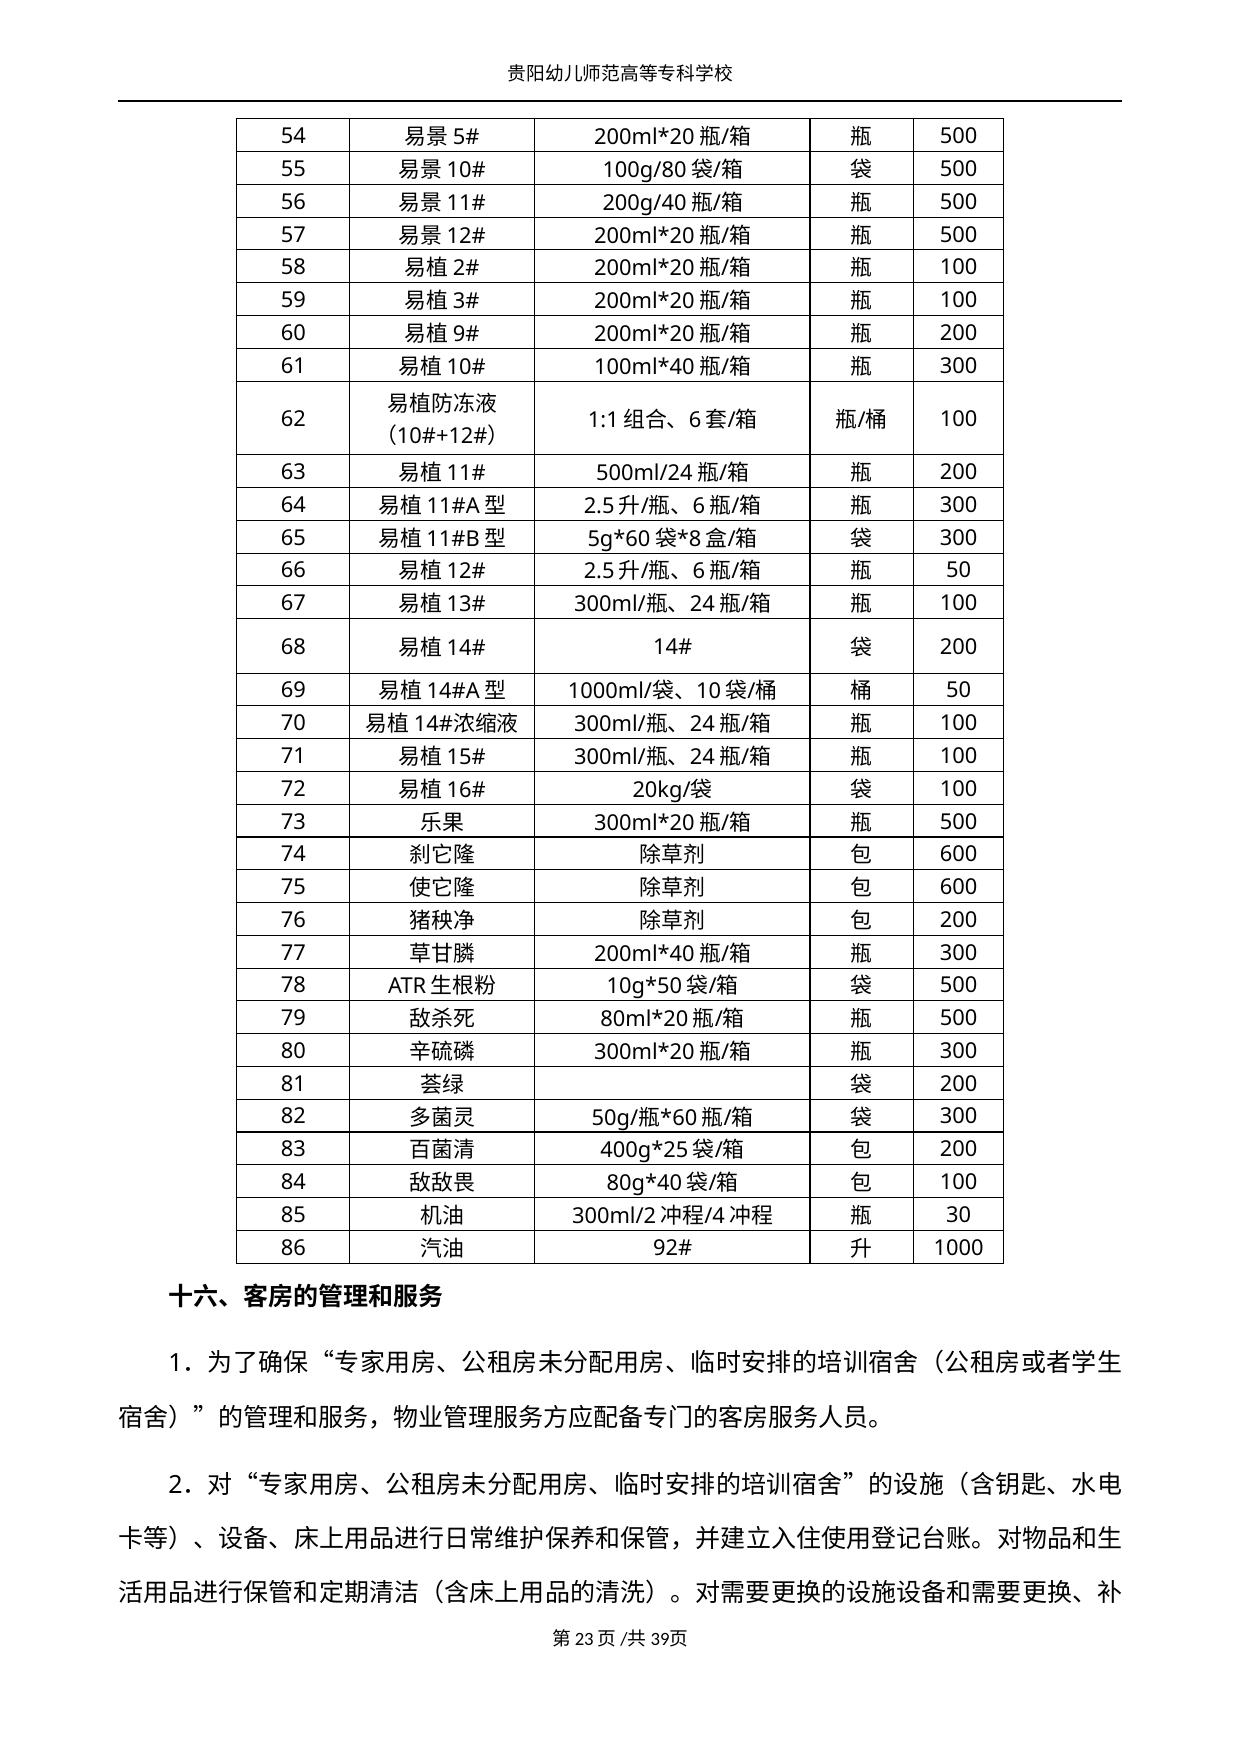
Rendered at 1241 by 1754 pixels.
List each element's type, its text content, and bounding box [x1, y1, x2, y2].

table_cell 100 [914, 706, 1003, 738]
table_cell 500ml/24瓶/箱 [535, 455, 809, 487]
table_cell 78 [237, 969, 349, 1000]
table_cell 500 [914, 969, 1003, 1000]
table_cell 200ml*20瓶/箱 [535, 283, 809, 315]
table_cell 易景11# [350, 185, 534, 217]
table_cell 67 [237, 586, 349, 618]
table_cell 300ml/2冲程/4冲程 [535, 1198, 809, 1230]
table_cell 72 [237, 772, 349, 804]
table_cell 86 [237, 1231, 349, 1262]
table_cell 59 [237, 283, 349, 315]
table_cell 易植14# [350, 619, 534, 672]
table_cell 100 [914, 1165, 1003, 1197]
table_cell 500 [914, 1001, 1003, 1033]
table_cell 袋 [811, 1100, 913, 1131]
table_cell 500 [914, 805, 1003, 836]
table_cell 100ml*40瓶/箱 [535, 349, 809, 381]
table_cell 200ml*40瓶/箱 [535, 936, 809, 967]
table_cell 200ml*20瓶/箱 [535, 316, 809, 348]
table_cell 易植防冻液（10#+12#） [350, 382, 534, 454]
table_cell 易植15# [350, 739, 534, 771]
table_cell 56 [237, 185, 349, 217]
table_cell 500 [914, 218, 1003, 249]
table_cell 62 [237, 382, 349, 454]
table_cell 100g/80袋/箱 [535, 152, 809, 184]
table_cell 乐果 [350, 805, 534, 836]
table_cell 57 [237, 218, 349, 249]
table_cell 瓶/桶 [811, 382, 913, 454]
table_cell 100 [914, 382, 1003, 454]
table_cell 瓶 [811, 316, 913, 348]
table_cell 84 [237, 1165, 349, 1197]
table_cell 83 [237, 1133, 349, 1164]
table_cell ATR生根粉 [350, 969, 534, 1000]
table_cell 1000ml/袋、10袋/桶 [535, 674, 809, 705]
table_cell 200 [914, 903, 1003, 934]
table_cell 50 [914, 554, 1003, 585]
table_cell 500 [914, 152, 1003, 184]
table_cell 81 [237, 1067, 349, 1098]
table_cell 刹它隆 [350, 838, 534, 869]
list 为了确保“专家用房、公租房未分配用房、临时安排的培训宿舍（公租房或者学生宿舍）”的管理和服务，物业管理服务方应配备专门的客房服务人员。 [118, 1343, 1122, 1433]
table_cell 瓶 [811, 1001, 913, 1033]
table_cell 92# [535, 1231, 809, 1262]
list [118, 1464, 1122, 1609]
table_cell 200 [914, 1133, 1003, 1164]
table_cell 50 [914, 674, 1003, 705]
table_cell 300 [914, 1100, 1003, 1131]
table_cell 66 [237, 554, 349, 585]
table_cell 易植14#A型 [350, 674, 534, 705]
table_cell 82 [237, 1100, 349, 1131]
table_cell 80g*40袋/箱 [535, 1165, 809, 1197]
table_cell 瓶 [811, 119, 913, 151]
table_cell 瓶 [811, 488, 913, 520]
table_cell 包 [811, 1165, 913, 1197]
table_cell 易植11#A型 [350, 488, 534, 520]
table_cell 5g*60袋*8盒/箱 [535, 521, 809, 552]
table_cell 85 [237, 1198, 349, 1230]
table_cell 200 [914, 1067, 1003, 1098]
table_cell 草甘膦 [350, 936, 534, 967]
table_cell 瓶 [811, 936, 913, 967]
table_cell 百菌清 [350, 1133, 534, 1164]
table_cell 瓶 [811, 1198, 913, 1230]
table_cell 200 [914, 316, 1003, 348]
table_cell 瓶 [811, 586, 913, 618]
table_cell 65 [237, 521, 349, 552]
table_cell 77 [237, 936, 349, 967]
table_cell 400g*25袋/箱 [535, 1133, 809, 1164]
table_cell 300ml/瓶、24瓶/箱 [535, 739, 809, 771]
table_cell 300 [914, 936, 1003, 967]
table_cell 500 [914, 185, 1003, 217]
table_cell 200ml*20瓶/箱 [535, 250, 809, 282]
table_cell 600 [914, 870, 1003, 902]
table_cell 袋 [811, 1067, 913, 1098]
table_cell 64 [237, 488, 349, 520]
table_cell 300 [914, 521, 1003, 552]
table_cell 易植14#浓缩液 [350, 706, 534, 738]
table_cell 80ml*20瓶/箱 [535, 1001, 809, 1033]
table_cell 74 [237, 838, 349, 869]
table_cell 300ml*20瓶/箱 [535, 1034, 809, 1066]
table_cell 14# [535, 619, 809, 672]
text 十六、客房的管理和服务 [118, 1276, 1122, 1312]
table_cell 包 [811, 1133, 913, 1164]
table_cell 易植13# [350, 586, 534, 618]
table_cell 使它隆 [350, 870, 534, 902]
table_cell 瓶 [811, 218, 913, 249]
table_cell 10g*50袋/箱 [535, 969, 809, 1000]
table_cell 2.5升/瓶、6瓶/箱 [535, 554, 809, 585]
table_cell 20kg/袋 [535, 772, 809, 804]
table_cell 升 [811, 1231, 913, 1262]
table_cell 61 [237, 349, 349, 381]
table_cell 63 [237, 455, 349, 487]
table_cell 瓶 [811, 185, 913, 217]
table_cell 69 [237, 674, 349, 705]
table_cell 桶 [811, 674, 913, 705]
table_cell 55 [237, 152, 349, 184]
table_cell 瓶 [811, 706, 913, 738]
table_cell 79 [237, 1001, 349, 1033]
table_cell 100 [914, 250, 1003, 282]
table_cell 易植3# [350, 283, 534, 315]
table_cell 1:1组合、6套/箱 [535, 382, 809, 454]
table_cell 100 [914, 283, 1003, 315]
table_cell 75 [237, 870, 349, 902]
table_cell 除草剂 [535, 870, 809, 902]
table_cell 包 [811, 838, 913, 869]
table_cell 瓶 [811, 349, 913, 381]
table_cell 易景10# [350, 152, 534, 184]
table_cell 60 [237, 316, 349, 348]
table_cell 易植2# [350, 250, 534, 282]
table_cell 76 [237, 903, 349, 934]
table_cell 600 [914, 838, 1003, 869]
table_cell 200ml*20瓶/箱 [535, 119, 809, 151]
table_cell 68 [237, 619, 349, 672]
table_cell 瓶 [811, 1034, 913, 1066]
table_cell 71 [237, 739, 349, 771]
table_cell 200g/40瓶/箱 [535, 185, 809, 217]
table_cell 瓶 [811, 250, 913, 282]
table_cell 袋 [811, 772, 913, 804]
table_cell 易景5# [350, 119, 534, 151]
table_cell 300 [914, 1034, 1003, 1066]
table_cell 除草剂 [535, 903, 809, 934]
table_cell 100 [914, 772, 1003, 804]
table_cell 瓶 [811, 554, 913, 585]
table_cell 300ml/瓶、24瓶/箱 [535, 706, 809, 738]
table_cell 多菌灵 [350, 1100, 534, 1131]
table_cell 50g/瓶*60瓶/箱 [535, 1100, 809, 1131]
table_cell 易植12# [350, 554, 534, 585]
table_cell 瓶 [811, 805, 913, 836]
table_cell 30 [914, 1198, 1003, 1230]
table_cell [535, 1067, 809, 1098]
table_cell 猪秧净 [350, 903, 534, 934]
table_cell 300 [914, 488, 1003, 520]
table_cell 荟绿 [350, 1067, 534, 1098]
table_cell 机油 [350, 1198, 534, 1230]
table_cell 敌敌畏 [350, 1165, 534, 1197]
table_cell 瓶 [811, 455, 913, 487]
table_cell 300ml/瓶、24瓶/箱 [535, 586, 809, 618]
table_cell 2.5升/瓶、6瓶/箱 [535, 488, 809, 520]
table_cell 易植16# [350, 772, 534, 804]
table_cell 易植10# [350, 349, 534, 381]
table_cell 瓶 [811, 739, 913, 771]
table_cell 300 [914, 349, 1003, 381]
table_cell 易植9# [350, 316, 534, 348]
table_cell 易植11#B型 [350, 521, 534, 552]
table_cell 易植11# [350, 455, 534, 487]
table_cell 包 [811, 870, 913, 902]
table_cell 敌杀死 [350, 1001, 534, 1033]
table_cell 300ml*20瓶/箱 [535, 805, 809, 836]
table_cell 200ml*20瓶/箱 [535, 218, 809, 249]
table_cell 汽油 [350, 1231, 534, 1262]
table_cell 100 [914, 739, 1003, 771]
table_cell 袋 [811, 152, 913, 184]
table_cell 袋 [811, 521, 913, 552]
table_cell 73 [237, 805, 349, 836]
table_cell 辛硫磷 [350, 1034, 534, 1066]
table_cell 袋 [811, 619, 913, 672]
table_cell 除草剂 [535, 838, 809, 869]
table_cell 58 [237, 250, 349, 282]
table_cell 500 [914, 119, 1003, 151]
table_cell 袋 [811, 969, 913, 1000]
table_cell 易景12# [350, 218, 534, 249]
table_cell 100 [914, 586, 1003, 618]
table_cell 80 [237, 1034, 349, 1066]
table_cell 200 [914, 619, 1003, 672]
table_cell 200 [914, 455, 1003, 487]
table_cell 瓶 [811, 283, 913, 315]
table_cell 70 [237, 706, 349, 738]
table_cell 1000 [914, 1231, 1003, 1262]
table_cell 54 [237, 119, 349, 151]
table_cell 包 [811, 903, 913, 934]
